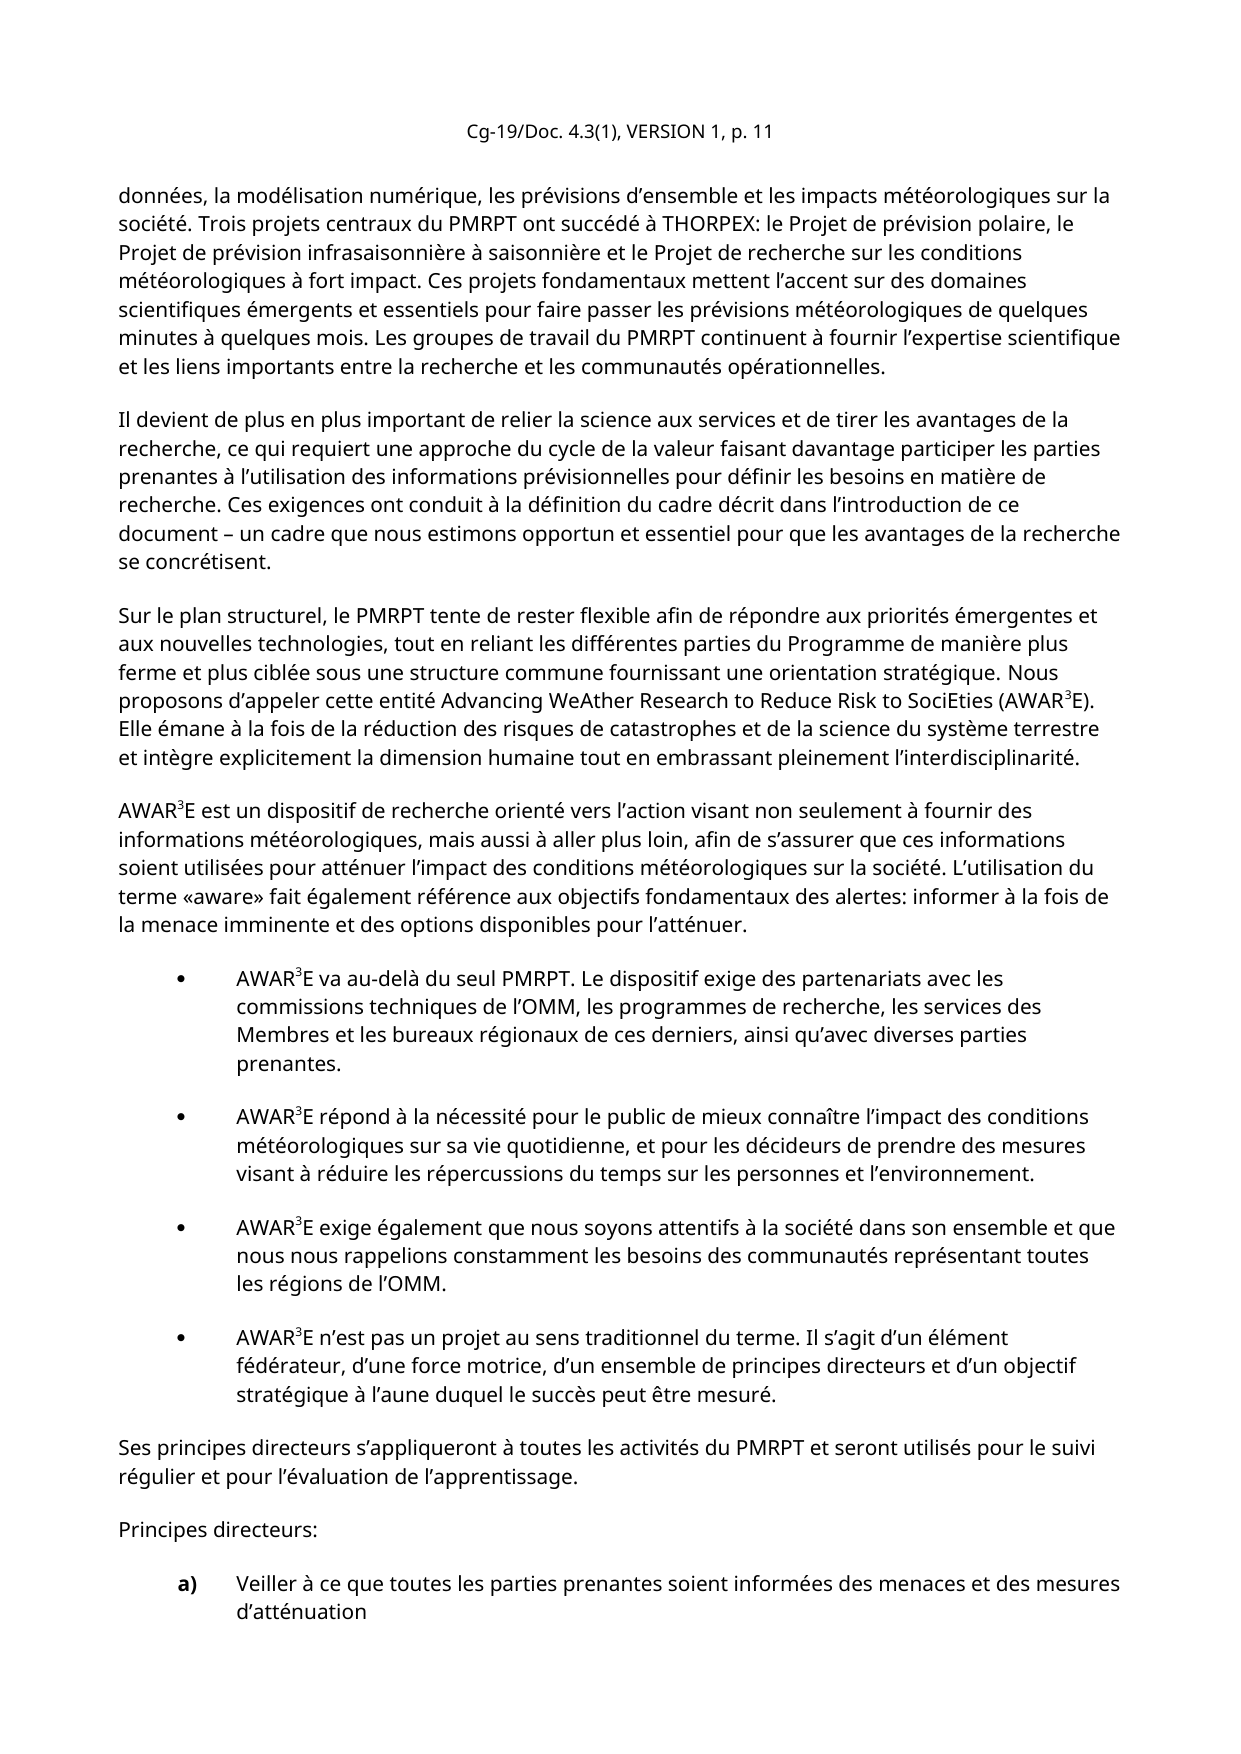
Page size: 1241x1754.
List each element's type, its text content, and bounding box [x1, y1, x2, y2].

list Veiller à ce que toutes les parties prenantes soient informées des menaces et des mesures d’atténuation [177, 1569, 1122, 1626]
list AWAR3E n’est pas un projet au sens traditionnel du terme. Il s’agit d’un élément fédérateur, d’une force motrice, d’un ensemble de principes directeurs et d’un objectif stratégique à l’aune duquel le succès peut être mesuré. [177, 1323, 1122, 1408]
text Sur le plan structurel, le PMRPT tente de rester flexible afin de répondre aux priorités émergentes et aux nouvelles technologies, tout en reliant les différentes parties du Programme de manière plus ferme et plus ciblée sous une structure commune fournissant une orientation stratégique. Nous proposons d’appeler cette entité Advancing WeAther Research to Reduce Risk to SociEties (AWAR3E). Elle émane à la fois de la réduction des risques de catastrophes et de la science du système terrestre et intègre explicitement la dimension humaine tout en embrassant pleinement l’interdisciplinarité. [118, 601, 1122, 771]
text Ses principes directeurs s’appliqueront à toutes les activités du PMRPT et seront utilisés pour le suivi régulier et pour l’évaluation de l’apprentissage. [118, 1433, 1122, 1490]
text AWAR3E est un dispositif de recherche orienté vers l’action visant non seulement à fournir des informations météorologiques, mais aussi à aller plus loin, afin de s’assurer que ces informations soient utilisées pour atténuer l’impact des conditions météorologiques sur la société. L’utilisation du terme «aware» fait également référence aux objectifs fondamentaux des alertes: informer à la fois de la menace imminente et des options disponibles pour l’atténuer. [118, 796, 1122, 939]
list AWAR3E exige également que nous soyons attentifs à la société dans son ensemble et que nous nous rappelions constamment les besoins des communautés représentant toutes les régions de l’OMM. [177, 1213, 1122, 1298]
list AWAR3E répond à la nécessité pour le public de mieux connaître l’impact des conditions météorologiques sur sa vie quotidienne, et pour les décideurs de prendre des mesures visant à réduire les répercussions du temps sur les personnes et l’environnement. [177, 1102, 1122, 1188]
text Il devient de plus en plus important de relier la science aux services et de tirer les avantages de la recherche, ce qui requiert une approche du cycle de la valeur faisant davantage participer les parties prenantes à l’utilisation des informations prévisionnelles pour définir les besoins en matière de recherche. Ces exigences ont conduit à la définition du cadre décrit dans l’introduction de ce document – un cadre que nous estimons opportun et essentiel pour que les avantages de la recherche se concrétisent. [118, 405, 1122, 576]
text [118, 181, 1122, 380]
text Principes directeurs: [118, 1515, 1122, 1544]
list AWAR3E va au-delà du seul PMRPT. Le dispositif exige des partenariats avec les commissions techniques de l’OMM, les programmes de recherche, les services des Membres et les bureaux régionaux de ces derniers, ainsi qu’avec diverses parties prenantes. [177, 964, 1122, 1077]
